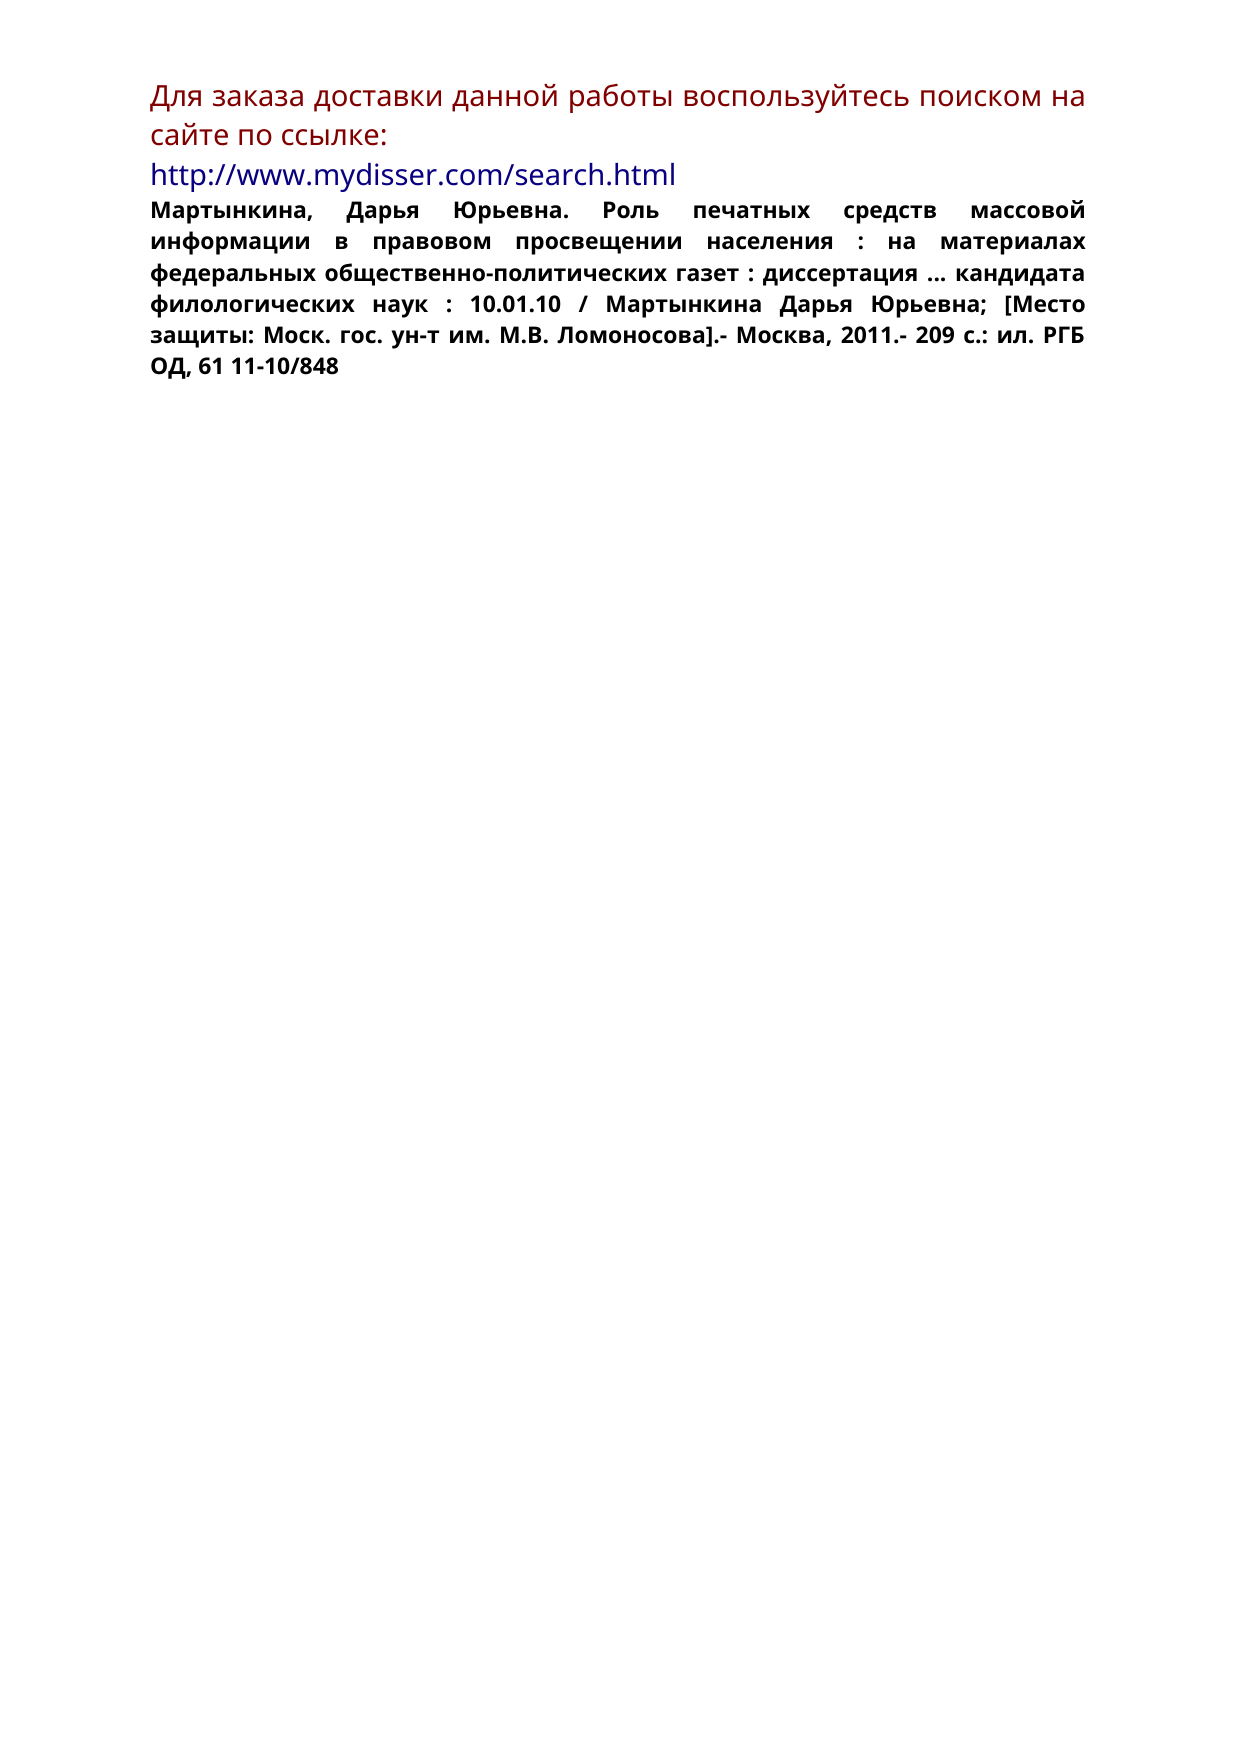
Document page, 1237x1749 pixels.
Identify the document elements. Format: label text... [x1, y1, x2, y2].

text Мартынкина, Дарья Юрьевна. Роль печатных средств массовой информации в правовом просвещении населения : на материалах федеральных общественно-политических газет : диссертация ... кандидата филологических наук : 10.01.10 / Мартынкина Дарья Юрьевна; [Место защиты: Моск. гос. ун-т им. М.В. Ломоносова].- Москва, 2011.- 209 с.: ил. РГБ ОД, 61 11-10/848 [150, 194, 1086, 382]
